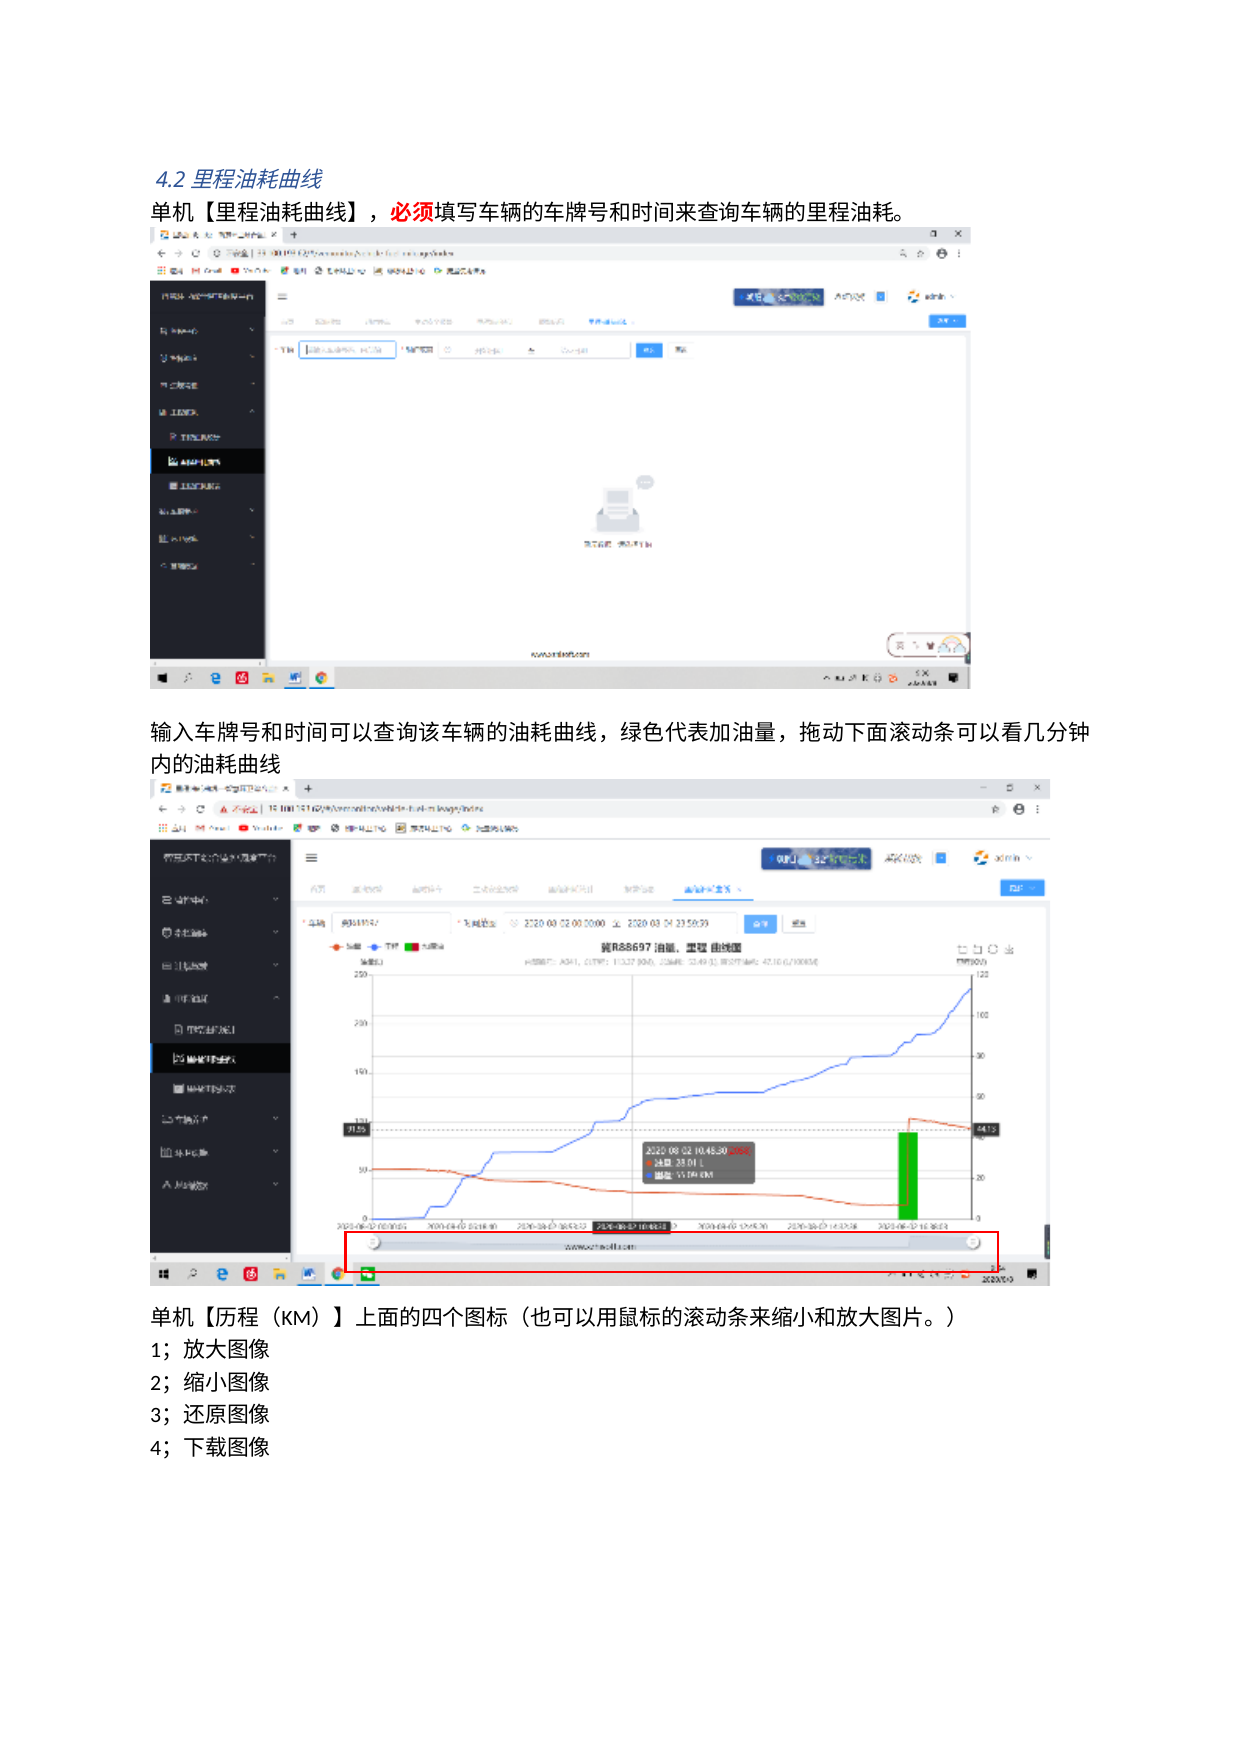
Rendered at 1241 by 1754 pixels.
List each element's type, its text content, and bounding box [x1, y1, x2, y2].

text 单机【历程（KM）】上面的四个图标（也可以用鼠标的滚动条来缩小和放大图片。） [150, 1299, 1090, 1332]
text 4；下载图像 [150, 1429, 1090, 1462]
picture [150, 227, 971, 689]
picture [150, 779, 1050, 1286]
text 1；放大图像 [150, 1332, 1090, 1364]
text 输入车牌号和时间可以查询该车辆的油耗曲线，绿色代表加油量，拖动下面滚动条可以看几分钟内的油耗曲线 [150, 714, 1090, 779]
text 单机【里程油耗曲线】，必须填写车辆的车牌号和时间来查询车辆的里程油耗。 [150, 194, 1090, 227]
text 2；缩小图像 [150, 1364, 1090, 1397]
text 3；还原图像 [150, 1397, 1090, 1429]
subtitle 4.2里程油耗曲线 [150, 162, 1090, 194]
